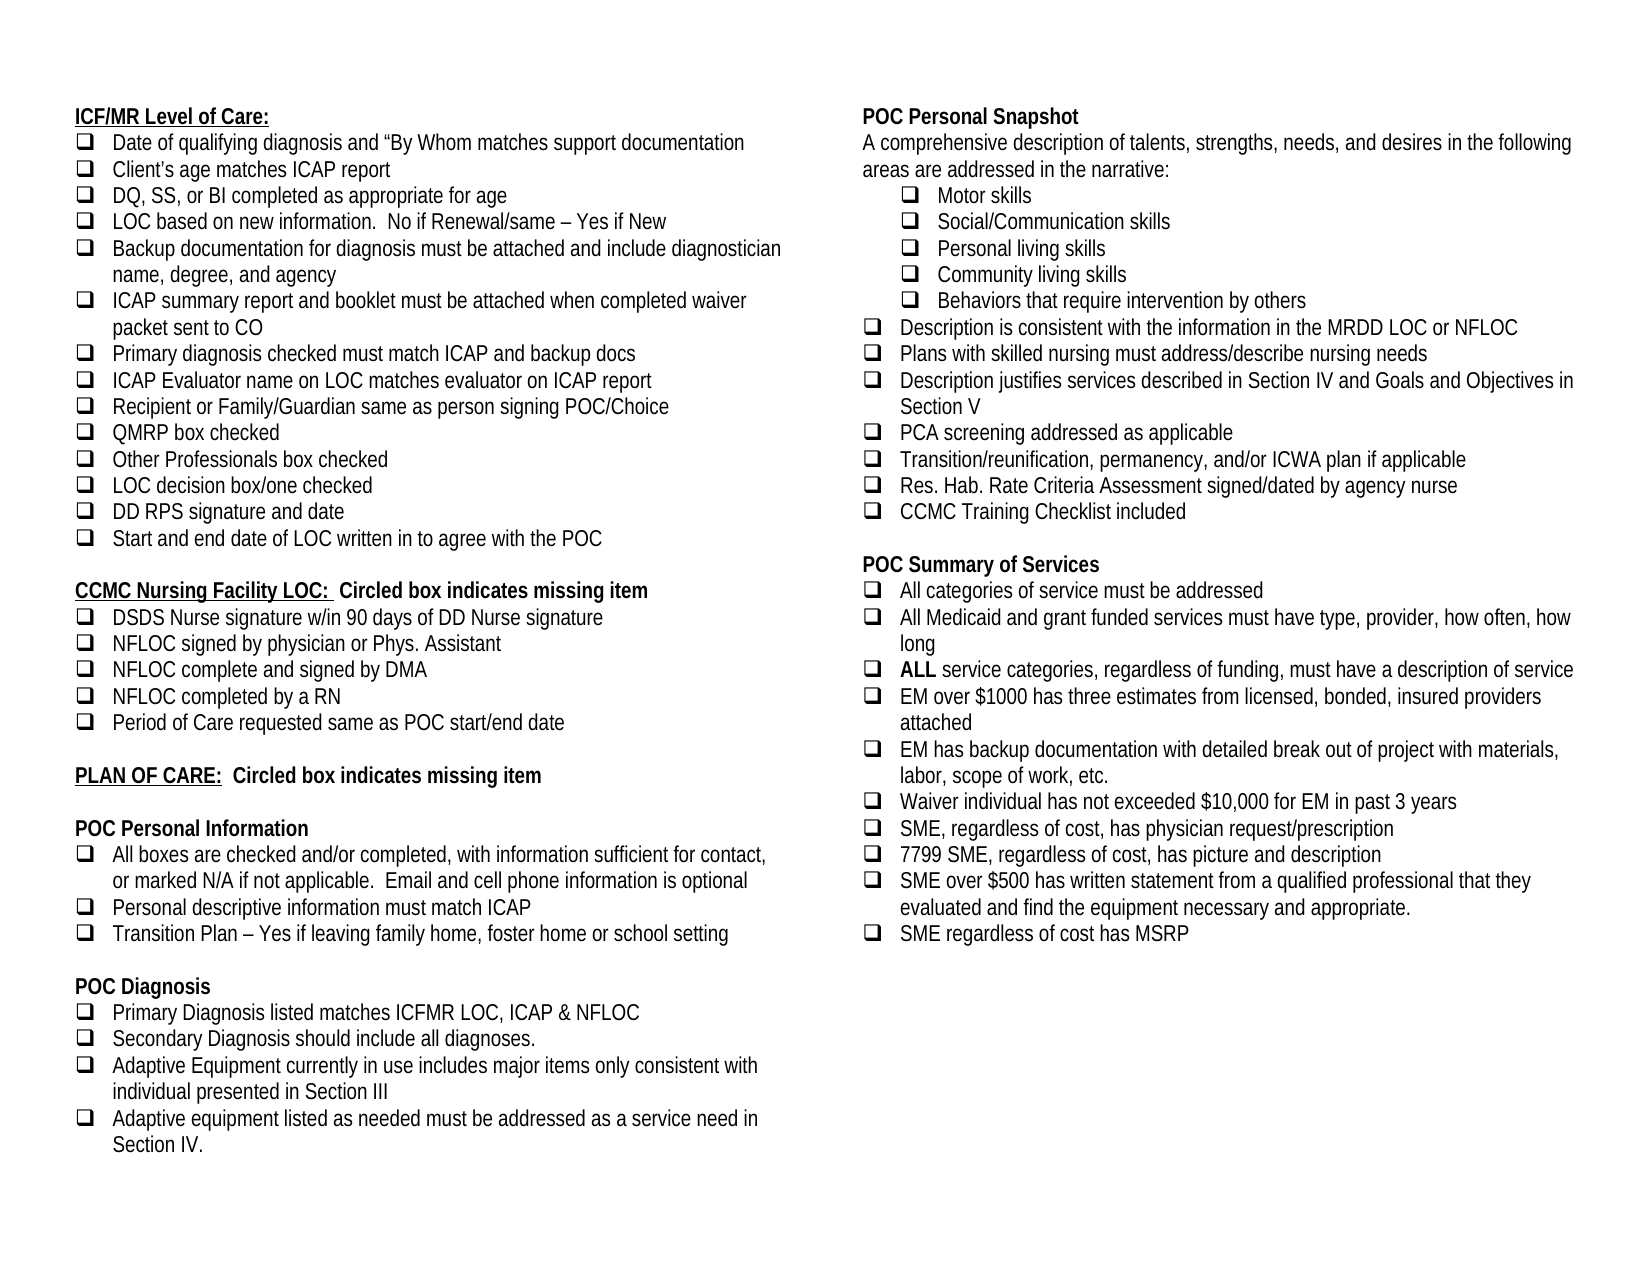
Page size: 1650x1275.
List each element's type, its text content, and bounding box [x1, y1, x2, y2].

list Plans with skilled nursing must address/describe nursing needs [862, 340, 1575, 367]
list LOC decision box/one checked [75, 472, 787, 498]
list LOC based on new information. No if Renewal/same – Yes if New [75, 208, 787, 235]
list SME regardless of cost has MSRP [862, 920, 1575, 946]
list Backup documentation for diagnosis must be attached and include diagnostician name, degree, and agency [75, 235, 787, 287]
list All categories of service must be addressed [862, 577, 1575, 604]
list ICAP Evaluator name on LOC matches evaluator on ICAP report [75, 367, 787, 393]
text A comprehensive description of talents, strengths, needs, and desires in the following areas are addressed in the narrative: [862, 129, 1575, 182]
list Period of Care requested same as POC start/end date [75, 709, 787, 736]
text ICF/MR Level of Care: [75, 103, 787, 129]
list NFLOC signed by physician or Phys. Assistant [75, 630, 787, 656]
list All Medicaid and grant funded services must have type, provider, how often, how long [862, 604, 1575, 656]
list Transition Plan – Yes if leaving family home, foster home or school setting [75, 920, 787, 946]
list Behaviors that require intervention by others [900, 287, 1575, 314]
list Adaptive equipment listed as needed must be addressed as a service need in Section IV. [75, 1104, 787, 1157]
list Res. Hab. Rate Criteria Assessment signed/dated by agency nurse [862, 472, 1575, 498]
list EM over $1000 has three estimates from licensed, bonded, insured providers attached [862, 683, 1575, 736]
list NFLOC complete and signed by DMA [75, 656, 787, 683]
list DSDS Nurse signature w/in 90 days of DD Nurse signature [75, 604, 787, 630]
text POC Summary of Services [862, 551, 1575, 577]
list Other Professionals box checked [75, 446, 787, 472]
list Waiver individual has not exceeded $10,000 for EM in past 3 years [862, 788, 1575, 814]
list Description justifies services described in Section IV and Goals and Objectives in Section V [862, 367, 1575, 419]
list Motor skills [900, 182, 1575, 208]
list Date of qualifying diagnosis and “By Whom matches support documentation [75, 129, 787, 156]
text POC Personal Snapshot [862, 103, 1575, 129]
list PCA screening addressed as applicable [862, 419, 1575, 446]
list Start and end date of LOC written in to agree with the POC [75, 525, 787, 551]
text POC Personal Information [75, 814, 787, 841]
list Client’s age matches ICAP report [75, 156, 787, 182]
list Description is consistent with the information in the MRDD LOC or NFLOC [862, 314, 1575, 340]
list All boxes are checked and/or completed, with information sufficient for contact, or marked N/A if not applicable. Email and cell phone information is optional [75, 841, 787, 894]
list EM has backup documentation with detailed break out of project with materials, labor, scope of work, etc. [862, 736, 1575, 788]
list Primary diagnosis checked must match ICAP and backup docs [75, 340, 787, 367]
list Transition/reunification, permanency, and/or ICWA plan if applicable [862, 446, 1575, 472]
list SME, regardless of cost, has physician request/prescription [862, 814, 1575, 841]
list ICAP summary report and booklet must be attached when completed waiver packet sent to CO [75, 287, 787, 340]
list 7799 SME, regardless of cost, has picture and description [862, 841, 1575, 867]
text POC Diagnosis [75, 973, 787, 999]
list DD RPS signature and date [75, 498, 787, 525]
list NFLOC completed by a RN [75, 683, 787, 709]
list QMRP box checked [75, 419, 787, 446]
list Community living skills [900, 261, 1575, 287]
list Adaptive Equipment currently in use includes major items only consistent with individual presented in Section III [75, 1052, 787, 1104]
list Recipient or Family/Guardian same as person signing POC/Choice [75, 393, 787, 419]
list Personal living skills [900, 235, 1575, 261]
list Social/Communication skills [900, 208, 1575, 235]
text PLAN OF CARE: Circled box indicates missing item [75, 762, 787, 788]
list CCMC Training Checklist included [862, 498, 1575, 525]
list ALL service categories, regardless of funding, must have a description of service [862, 656, 1575, 683]
list Secondary Diagnosis should include all diagnoses. [75, 1025, 787, 1052]
text CCMC Nursing Facility LOC: Circled box indicates missing item [75, 577, 787, 604]
list Primary Diagnosis listed matches ICFMR LOC, ICAP & NFLOC [75, 999, 787, 1025]
list Personal descriptive information must match ICAP [75, 894, 787, 920]
list DQ, SS, or BI completed as appropriate for age [75, 182, 787, 208]
list SME over $500 has written statement from a qualified professional that they evaluated and find the equipment necessary and appropriate. [862, 867, 1575, 920]
